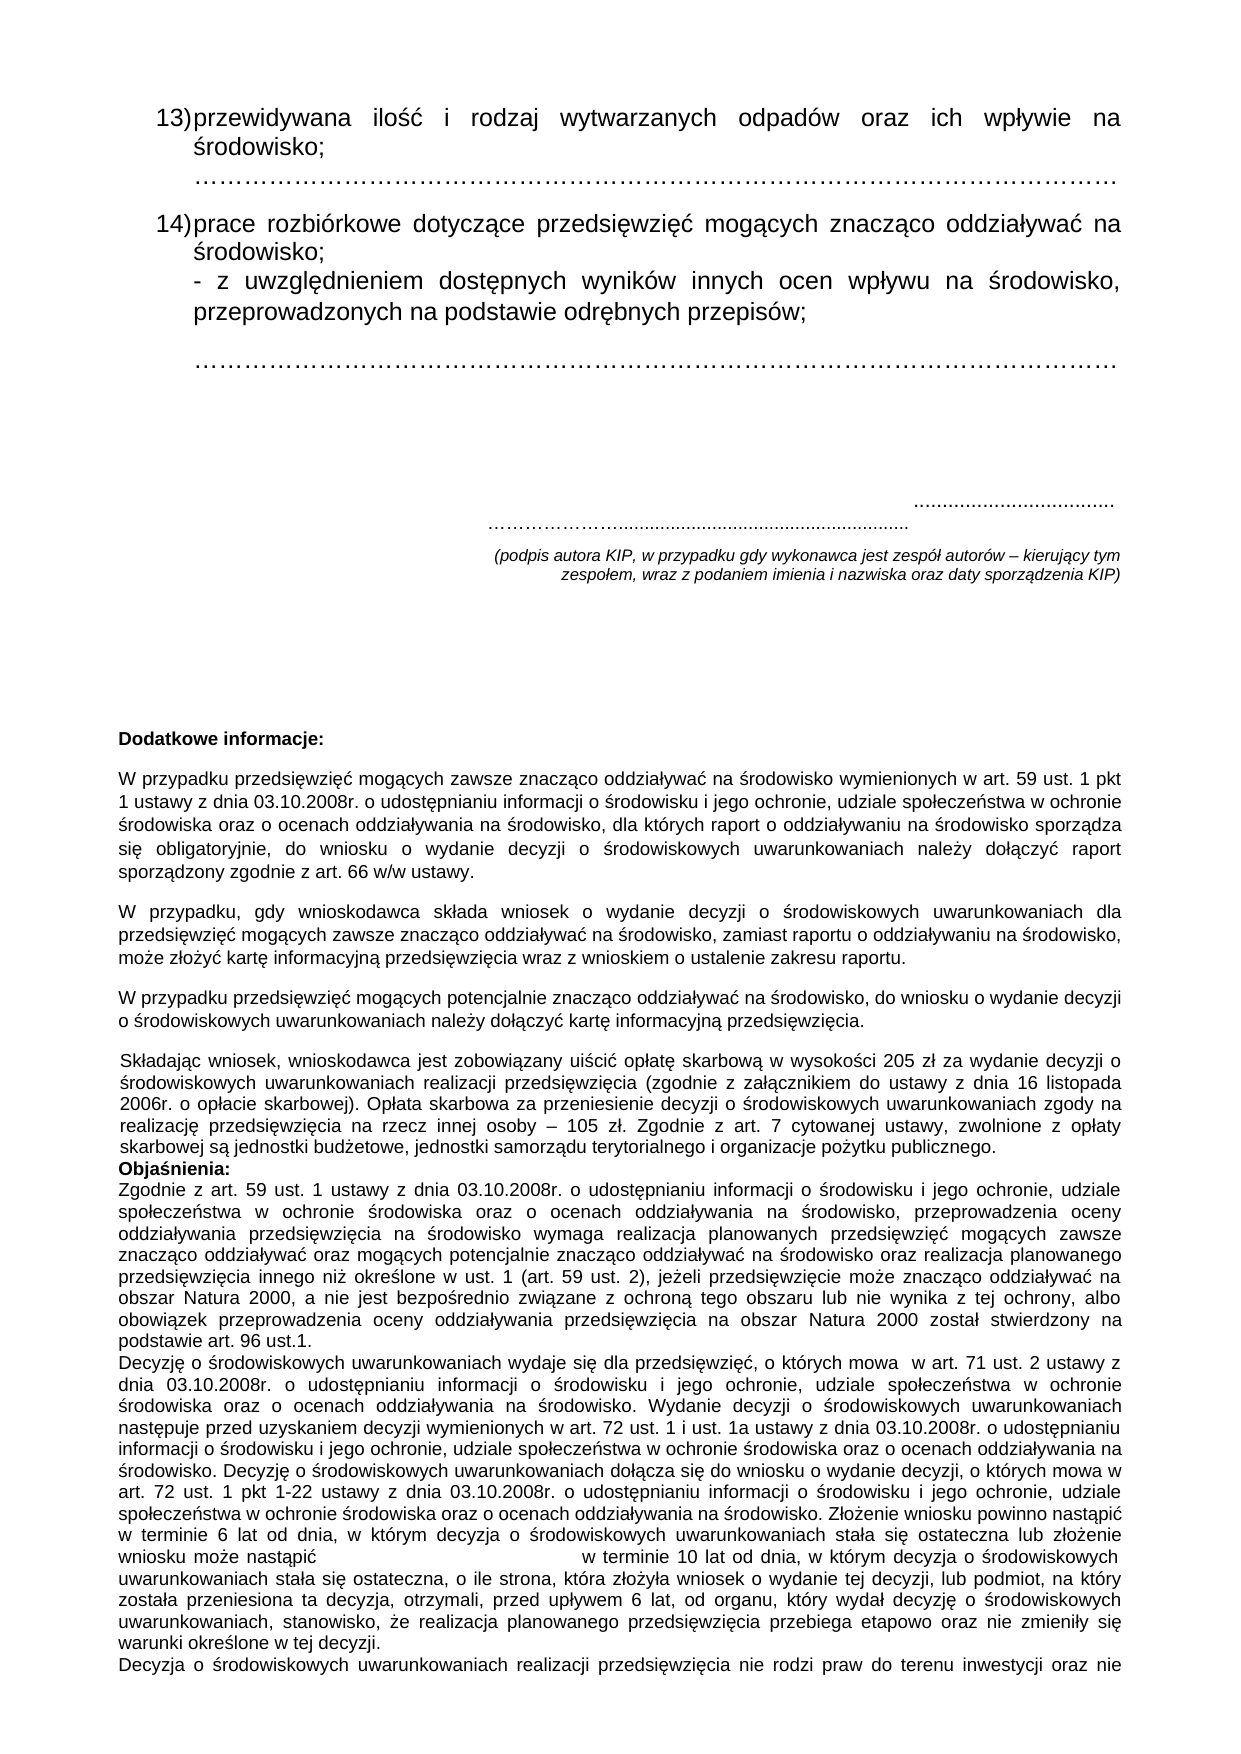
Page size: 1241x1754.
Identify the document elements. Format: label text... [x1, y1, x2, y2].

text W przypadku, gdy wnioskodawca składa wniosek o wydanie decyzji o środowiskowych uwarunkowaniach dla przedsięwzięć mogących zawsze znacząco oddziaływać na środowisko, zamiast raportu o oddziaływaniu na środowisko, może złożyć kartę informacyjną przedsięwzięcia wraz z wnioskiem o ustalenie zakresu raportu. [118, 900, 1122, 968]
text Objaśnienia: [118, 1158, 1122, 1179]
text - z uwzględnieniem dostępnych wyników innych ocen wpływu na środowisko, przeprowadzonych na podstawie odrębnych przepisów; [193, 266, 1122, 326]
text ………………………………………………………………………………………………… [193, 345, 1122, 374]
text ...................................…………………........................................................ [487, 488, 1122, 533]
text Składając wniosek, wnioskodawca jest zobowiązany uiścić opłatę skarbową w wysokości 205 zł za wydanie decyzji o środowiskowych uwarunkowaniach realizacji przedsięwzięcia (zgodnie z załącznikiem do ustawy z dnia 16 listopada 2006r. o opłacie skarbowej). Opłata skarbowa za przeniesienie decyzji o środowiskowych uwarunkowaniach zgody na realizację przedsięwzięcia na rzecz innej osoby – 105 zł. Zgodnie z art. 7 cytowanej ustawy, zwolnione z opłaty skarbowej są jednostki budżetowe, jednostki samorządu terytorialnego i organizacje pożytku publicznego. [119, 1050, 1122, 1158]
text W przypadku przedsięwzięć mogących potencjalnie znacząco oddziaływać na środowisko, do wniosku o wydanie decyzji o środowiskowych uwarunkowaniach należy dołączyć kartę informacyjną przedsięwzięcia. [118, 987, 1122, 1032]
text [118, 1654, 1122, 1675]
text ………………………………………………………………………………………………… [193, 161, 1122, 190]
text W przypadku przedsięwzięć mogących zawsze znacząco oddziaływać na środowisko wymienionych w art. 59 ust. 1 pkt 1 ustawy z dnia 03.10.2008r. o udostępnianiu informacji o środowisku i jego ochronie, udziale społeczeństwa w ochronie środowiska oraz o ocenach oddziaływania na środowisko, dla których raport o oddziaływaniu na środowisko sporządza się obligatoryjnie, do wniosku o wydanie decyzji o środowiskowych uwarunkowaniach należy dołączyć raport sporządzony zgodnie z art. 66 w/w ustawy. [118, 768, 1122, 882]
text Decyzję o środowiskowych uwarunkowaniach wydaje się dla przedsięwzięć, o których mowa w art. 71 ust. 2 ustawy z dnia 03.10.2008r. o udostępnianiu informacji o środowisku i jego ochronie, udziale społeczeństwa w ochronie środowiska oraz o ocenach oddziaływania na środowisko. Wydanie decyzji o środowiskowych uwarunkowaniach następuje przed uzyskaniem decyzji wymienionych w art. 72 ust. 1 i ust. 1a ustawy z dnia 03.10.2008r. o udostępnianiu informacji o środowisku i jego ochronie, udziale społeczeństwa w ochronie środowiska oraz o ocenach oddziaływania na środowisko. Decyzję o środowiskowych uwarunkowaniach dołącza się do wniosku o wydanie decyzji, o których mowa w art. 72 ust. 1 pkt 1-22 ustawy z dnia 03.10.2008r. o udostępnianiu informacji o środowisku i jego ochronie, udziale społeczeństwa w ochronie środowiska oraz o ocenach oddziaływania na środowisko. Złożenie wniosku powinno nastąpić w terminie 6 lat od dnia, w którym decyzja o środowiskowych uwarunkowaniach stała się ostateczna lub złożenie wniosku może nastąpić w terminie 10 lat od dnia, w którym decyzja o środowiskowych uwarunkowaniach stała się ostateczna, o ile strona, która złożyła wniosek o wydanie tej decyzji, lub podmiot, na który została przeniesiona ta decyzja, otrzymali, przed upływem 6 lat, od organu, który wydał decyzję o środowiskowych uwarunkowaniach, stanowisko, że realizacja planowanego przedsięwzięcia przebiega etapowo oraz nie zmieniły się warunki określone w tej decyzji. [118, 1352, 1122, 1654]
list przewidywana ilość i rodzaj wytwarzanych odpadów oraz ich wpływie na środowisko; [156, 103, 1122, 161]
list prace rozbiórkowe dotyczące przedsięwzięć mogących znacząco oddziaływać na środowisko; [156, 209, 1122, 266]
text (podpis autora KIP, w przypadku gdy wykonawca jest zespół autorów – kierujący tym zespołem, wraz z podaniem imienia i nazwiska oraz daty sporządzenia KIP) [118, 546, 1122, 584]
text Dodatkowe informacje: [118, 728, 1122, 749]
text Zgodnie z art. 59 ust. 1 ustawy z dnia 03.10.2008r. o udostępnianiu informacji o środowisku i jego ochronie, udziale społeczeństwa w ochronie środowiska oraz o ocenach oddziaływania na środowisko, przeprowadzenia oceny oddziaływania przedsięwzięcia na środowisko wymaga realizacja planowanych przedsięwzięć mogących zawsze znacząco oddziaływać oraz mogących potencjalnie znacząco oddziaływać na środowisko oraz realizacja planowanego przedsięwzięcia innego niż określone w ust. 1 (art. 59 ust. 2), jeżeli przedsięwzięcie może znacząco oddziaływać na obszar Natura 2000, a nie jest bezpośrednio związane z ochroną tego obszaru lub nie wynika z tej ochrony, albo obowiązek przeprowadzenia oceny oddziaływania przedsięwzięcia na obszar Natura 2000 został stwierdzony na podstawie art. 96 ust.1. [118, 1179, 1122, 1352]
